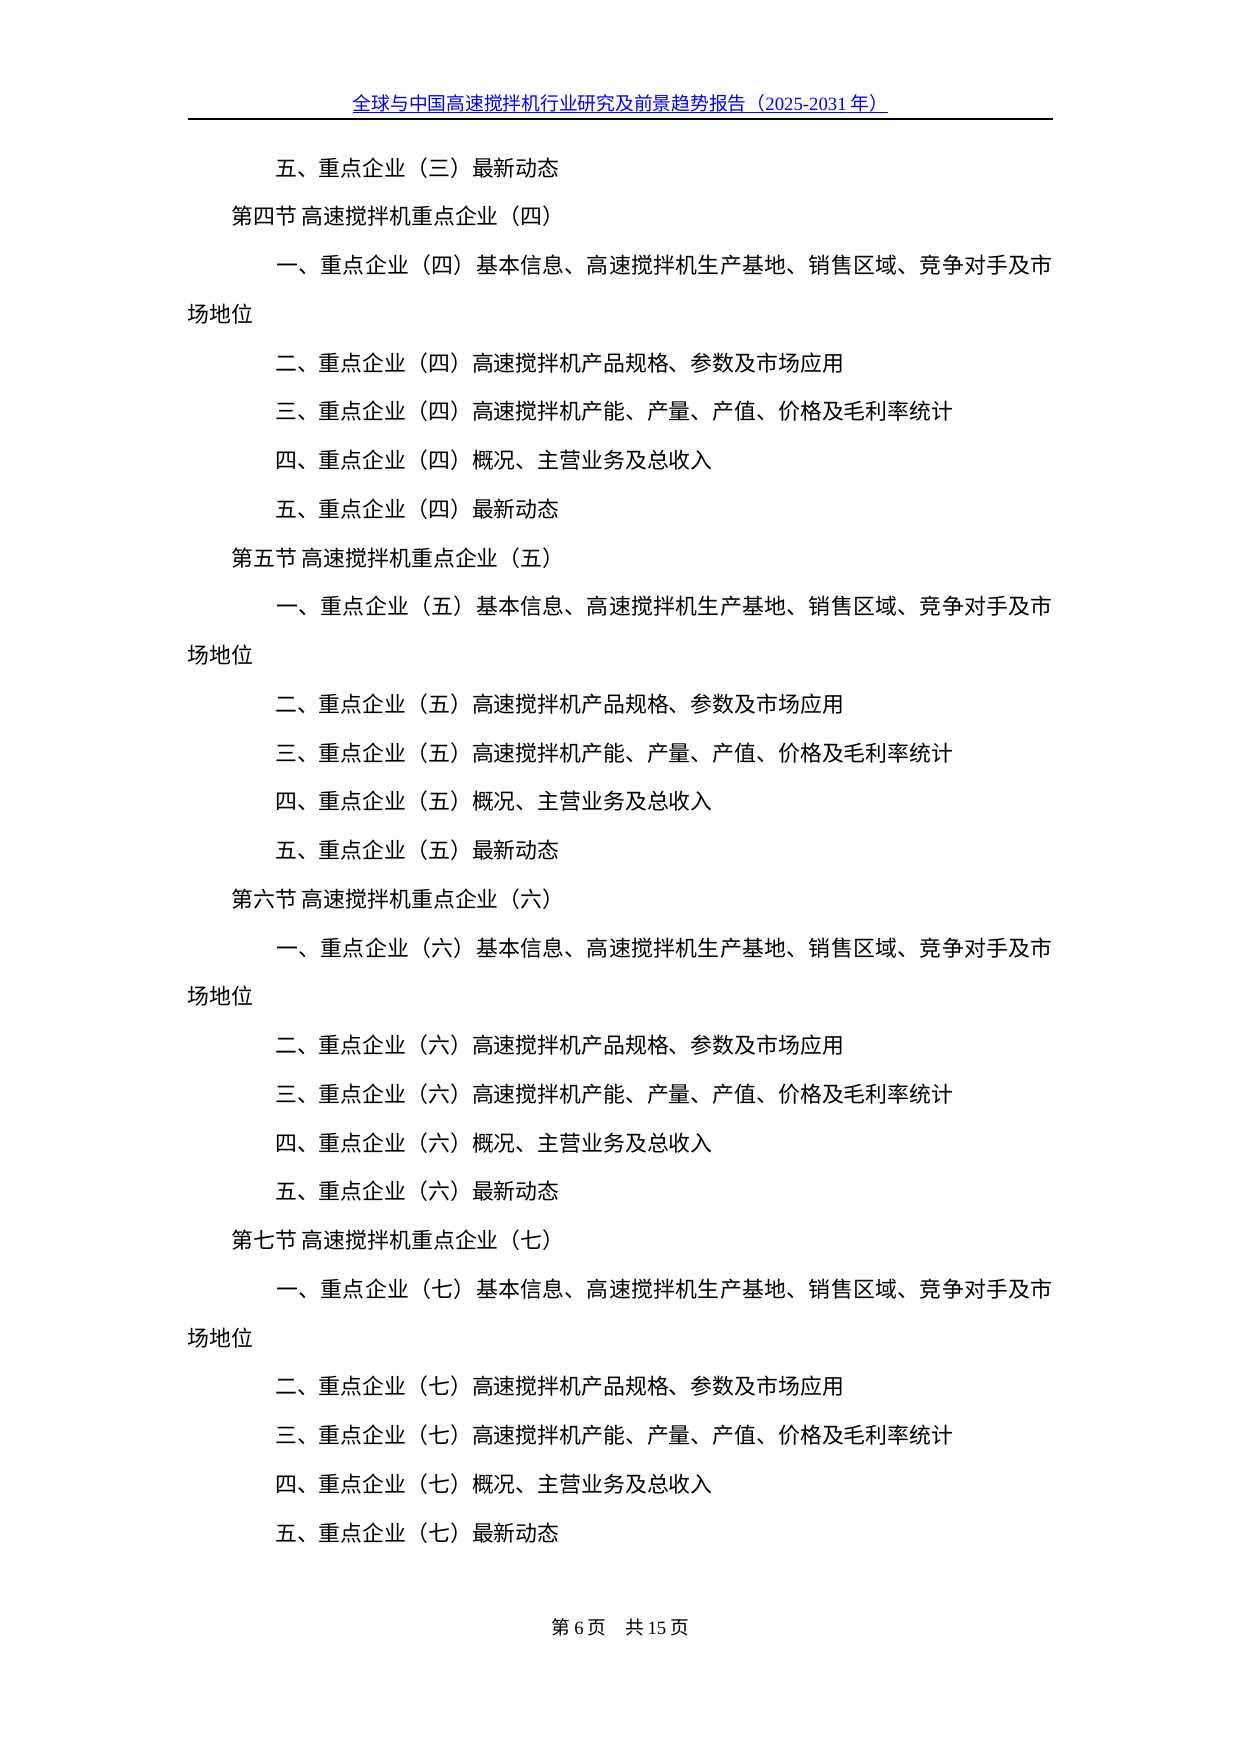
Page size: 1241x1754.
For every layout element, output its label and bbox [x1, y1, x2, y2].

text [187, 150, 1053, 1548]
